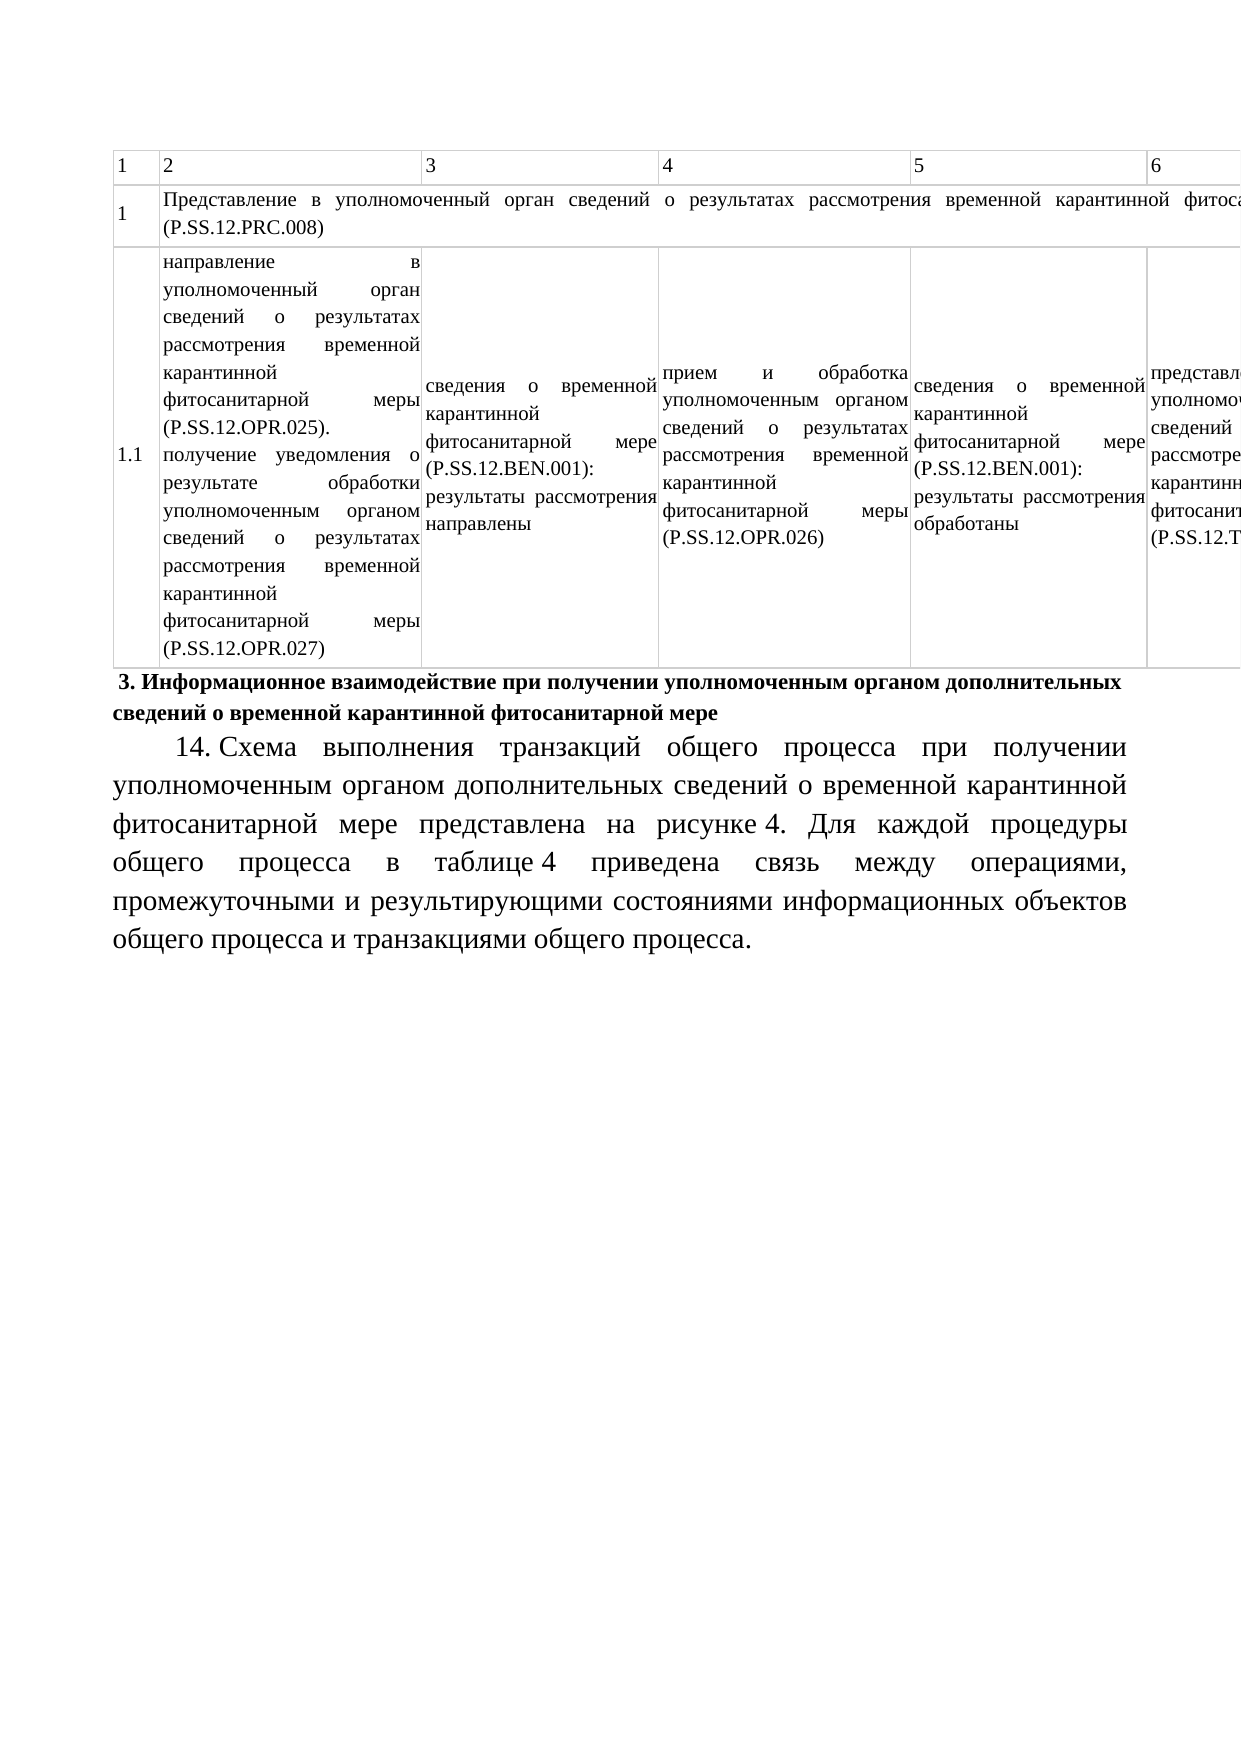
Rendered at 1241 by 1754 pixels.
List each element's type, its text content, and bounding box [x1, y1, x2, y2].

table_cell прием и обработка уполномоченным органом сведений о результатах рассмотрения временной карантинной фитосанитарной меры (P.SS.12.OPR.026) [659, 248, 910, 667]
text 3. Информационное взаимодействие при получении уполномоченным органом дополнительных сведений о временной карантинной фитосанитарной мере [112, 668, 1128, 725]
table_cell 4 [659, 151, 910, 184]
table_cell 3 [422, 151, 658, 184]
text 14. Схема выполнения транзакций общего процесса при получении уполномоченным органом дополнительных сведений о временной карантинной фитосанитарной мере представлена на рисунке 4. Для каждой процедуры общего процесса в таблице 4 приведена связь между операциями, промежуточными и результирующими состояниями информационных объектов общего процесса и транзакциями общего процесса. [112, 729, 1128, 955]
table_cell 1 [114, 151, 159, 184]
table_cell сведения о временной карантинной фитосанитарной мере (P.SS.12.BEN.001): результаты рассмотрения направлены [422, 248, 658, 667]
table_cell направление в уполномоченный орган сведений о результатах рассмотрения временной карантинной фитосанитарной меры (P.SS.12.OPR.025). получение уведомления о результате обработки уполномоченным органом сведений о результатах рассмотрения временной карантинной фитосанитарной меры (P.SS.12.OPR.027) [160, 248, 421, 667]
table_cell 1 [114, 186, 159, 246]
table_cell представление в уполномоченный орган сведений о результатах рассмотрения временной карантинной фитосанитарной меры (P.SS.12.TRN.011) [1148, 248, 1240, 667]
table_cell 1.1 [114, 248, 159, 667]
table_cell Представление в уполномоченный орган сведений о результатах рассмотрения временной карантинной фитосанитарной меры (P.SS.12.PRC.008) [160, 186, 1240, 246]
table_cell 6 [1148, 151, 1240, 184]
table_cell сведения о временной карантинной фитосанитарной мере (P.SS.12.BEN.001): результаты рассмотрения обработаны [911, 248, 1146, 667]
table_cell 2 [160, 151, 421, 184]
table_cell 5 [911, 151, 1146, 184]
